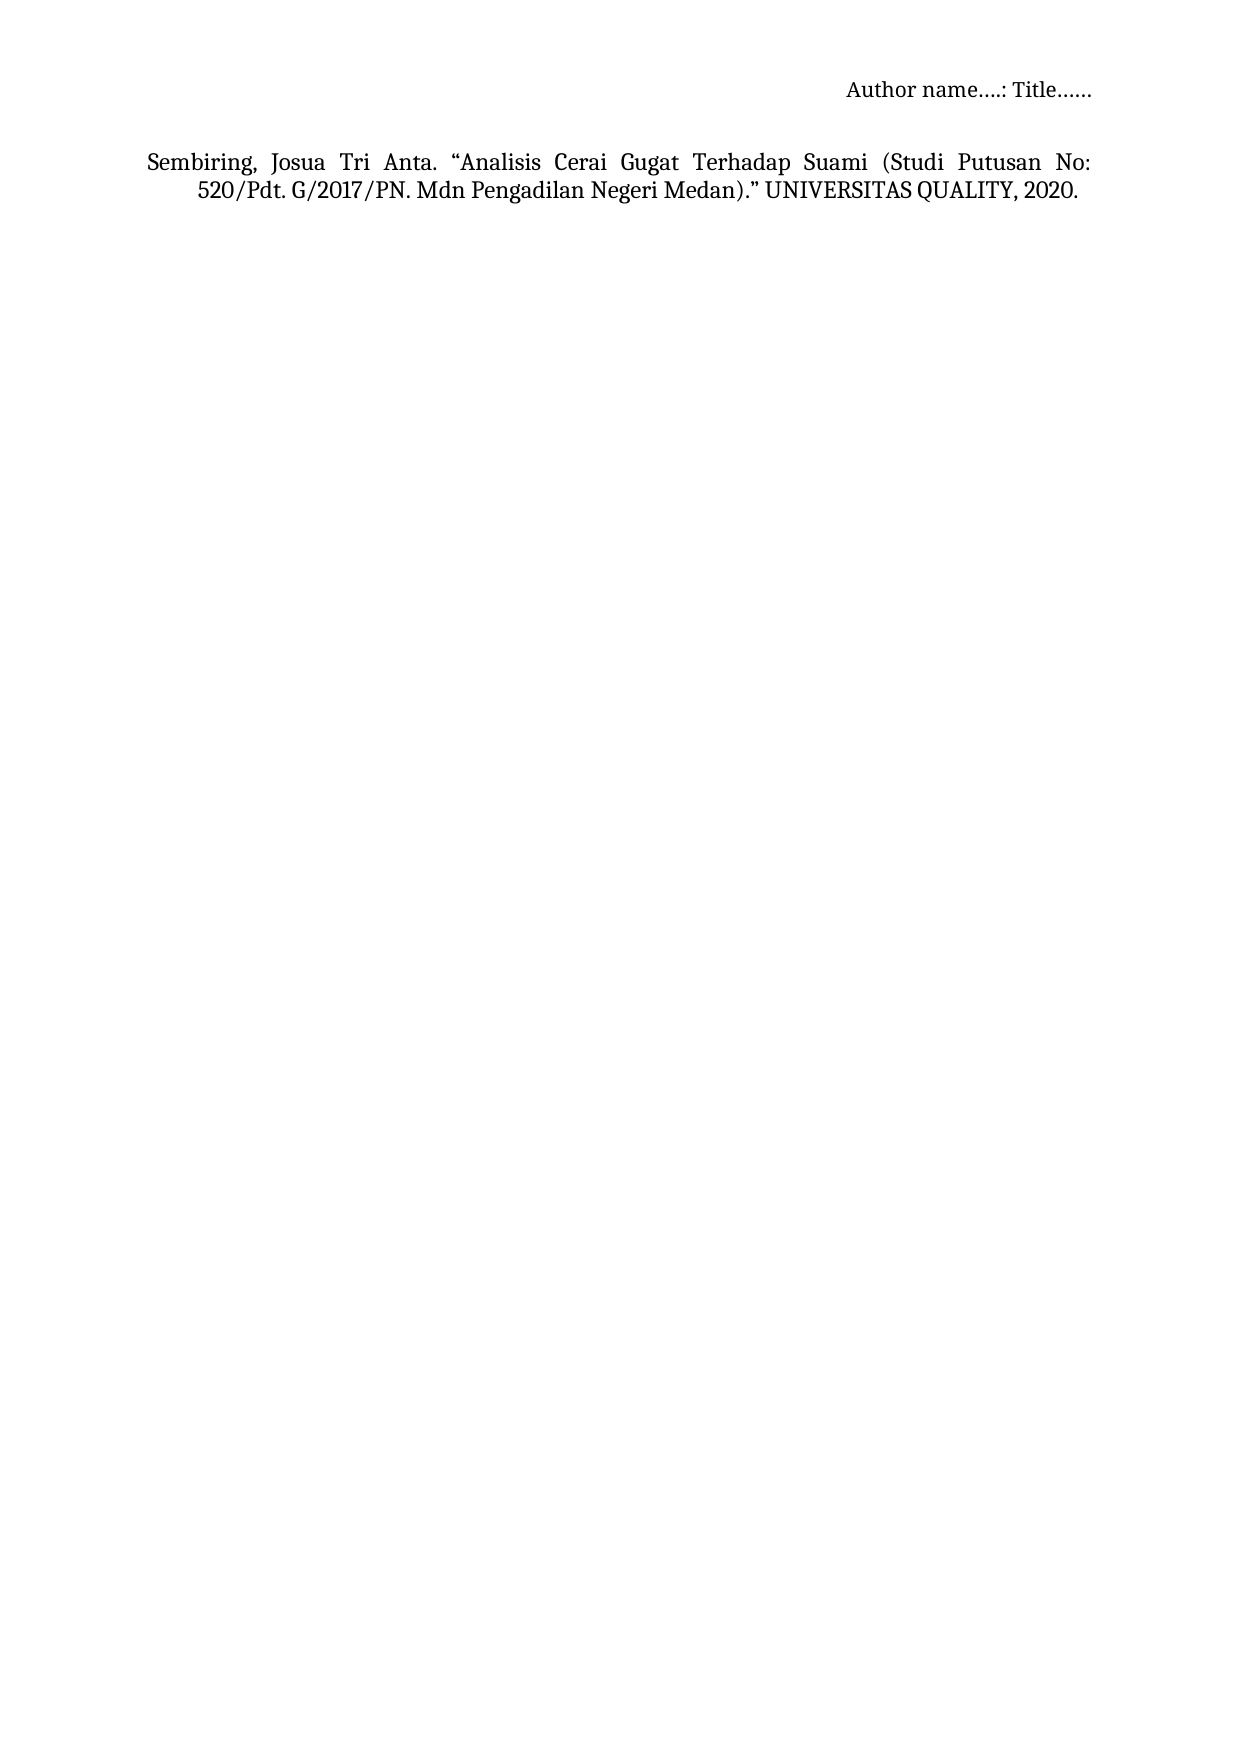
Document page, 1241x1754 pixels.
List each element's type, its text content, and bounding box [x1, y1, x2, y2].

text Sembiring, Josua Tri Anta. “Analisis Cerai Gugat Terhadap Suami (Studi Putusan No: 520/Pdt. G/2017/PN. Mdn Pengadilan Negeri Medan).” UNIVERSITAS QUALITY, 2020. [148, 148, 1092, 205]
